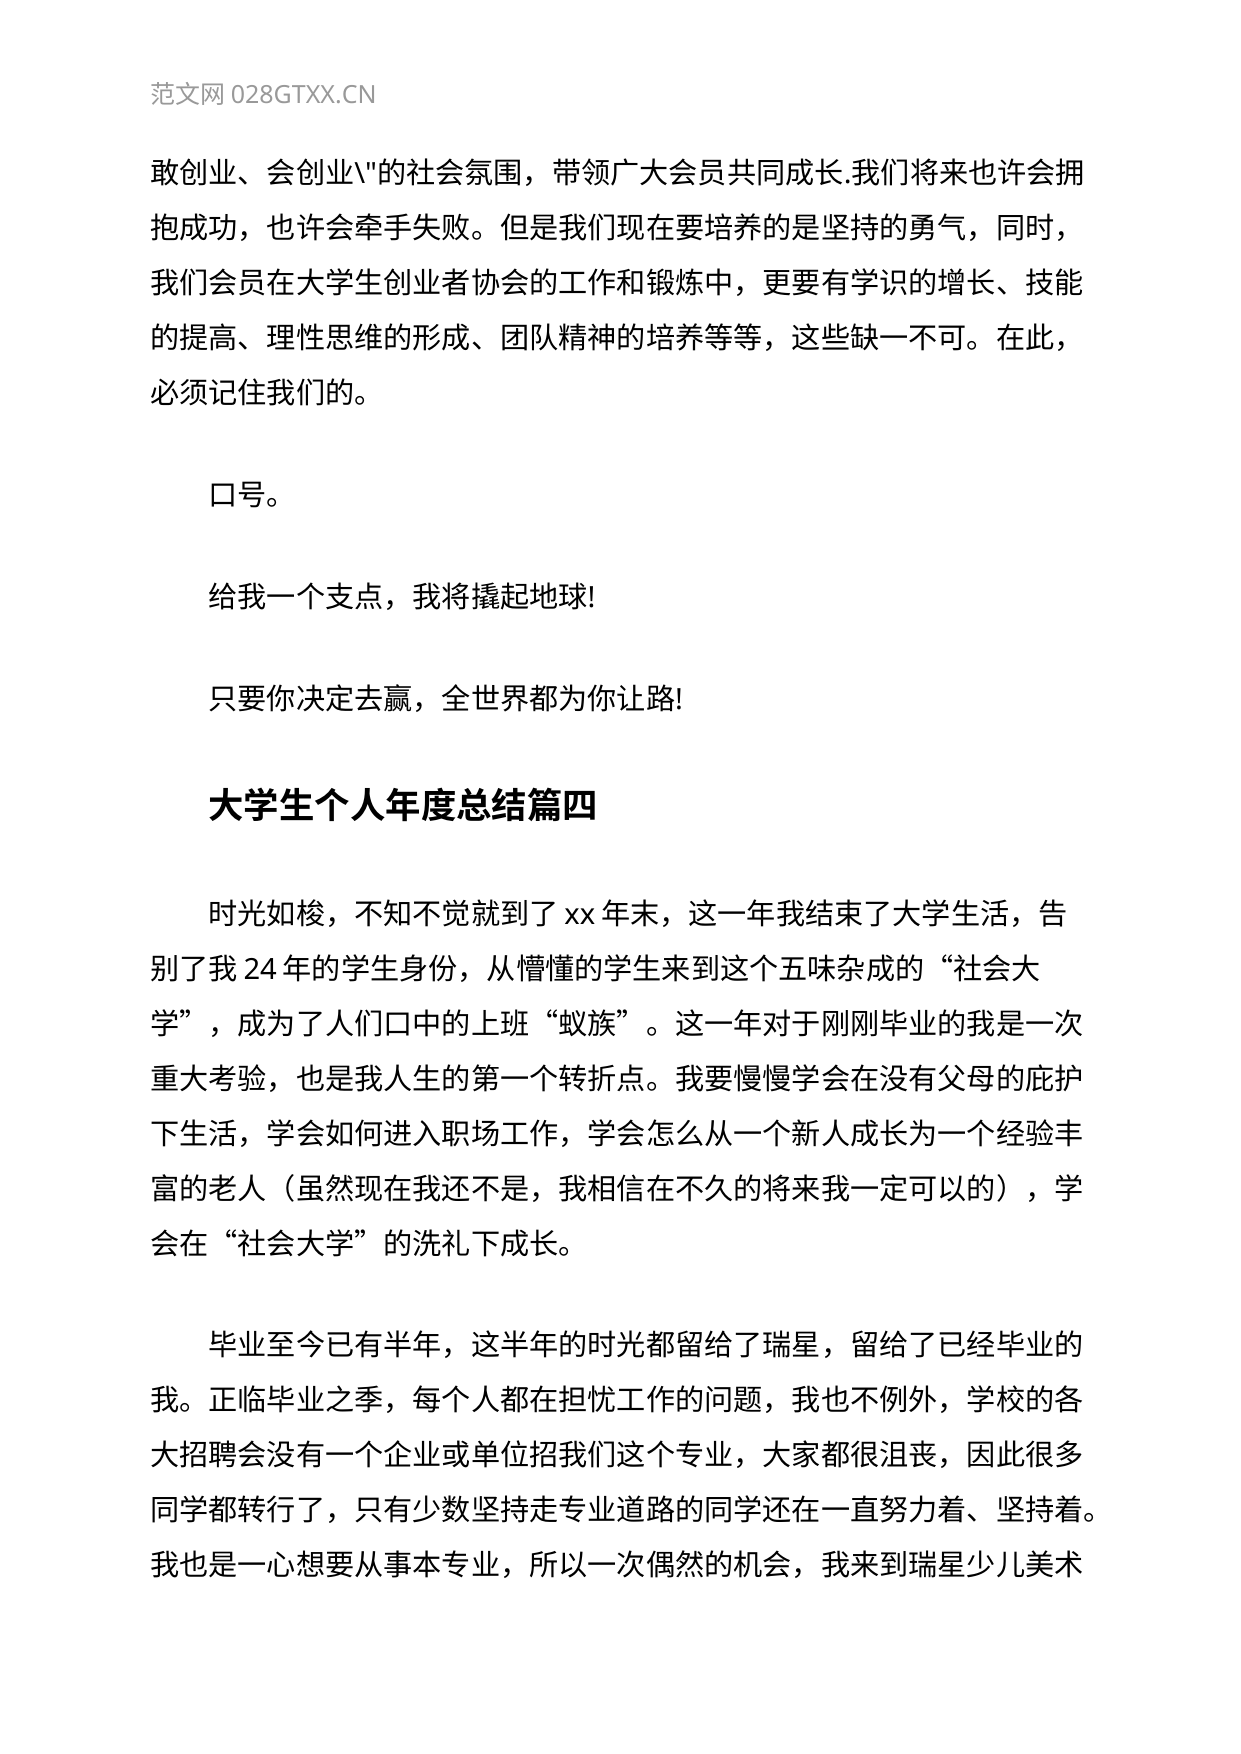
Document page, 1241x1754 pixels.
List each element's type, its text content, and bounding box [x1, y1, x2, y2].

text 大学生个人年度总结篇四 [150, 777, 1090, 828]
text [150, 150, 1090, 412]
text 时光如梭，不知不觉就到了xx年末，这一年我结束了大学生活，告别了我24年的学生身份，从懵懂的学生来到这个五味杂成的“社会大学”，成为了人们口中的上班“蚁族”。这一年对于刚刚毕业的我是一次重大考验，也是我人生的第一个转折点。我要慢慢学会在没有父母的庇护下生活，学会如何进入职场工作，学会怎么从一个新人成长为一个经验丰富的老人（虽然现在我还不是，我相信在不久的将来我一定可以的），学会在“社会大学”的洗礼下成长。 [150, 891, 1090, 1262]
text 给我一个支点，我将撬起地球! [150, 573, 1090, 616]
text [150, 1322, 1090, 1584]
text 口号。 [150, 471, 1090, 514]
text 只要你决定去赢，全世界都为你让路! [150, 675, 1090, 718]
